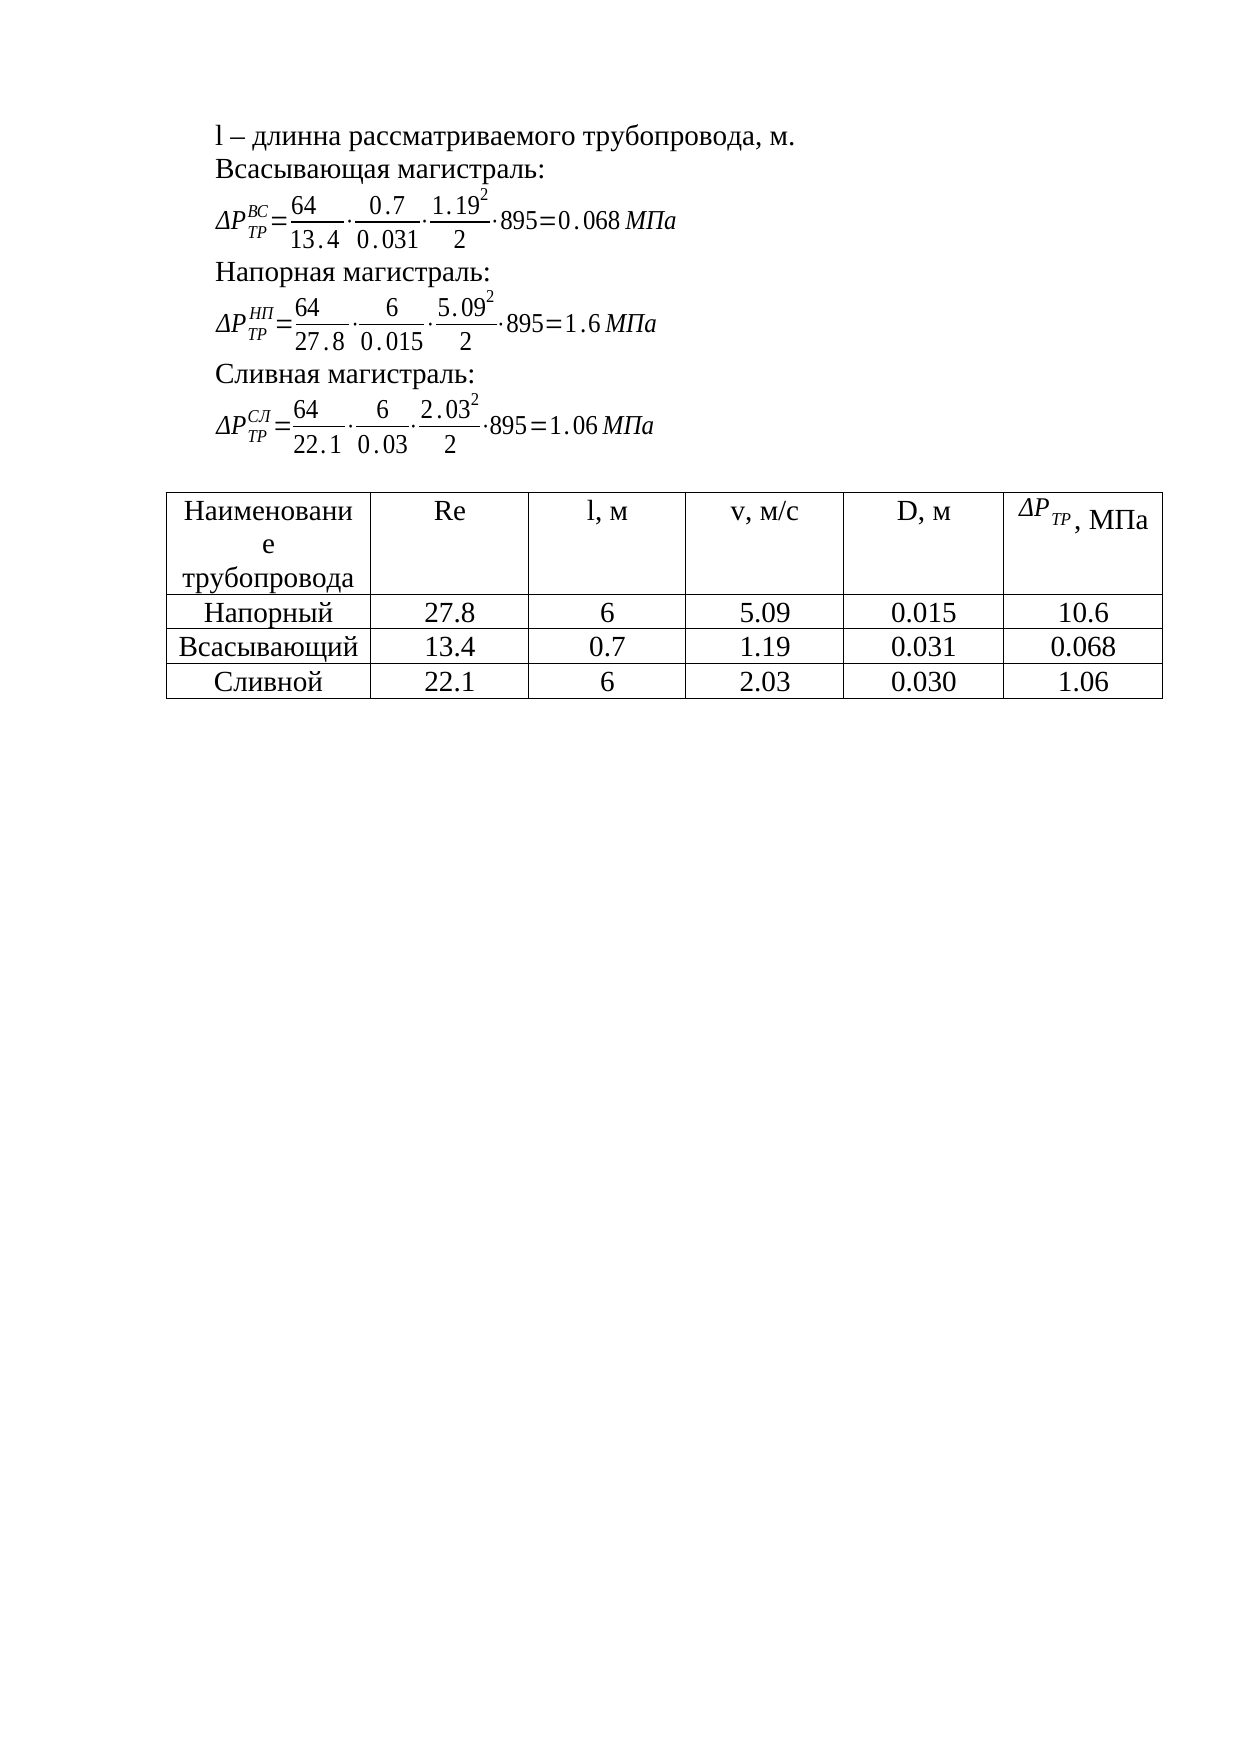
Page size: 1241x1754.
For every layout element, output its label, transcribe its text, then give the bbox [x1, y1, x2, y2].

table_cell 0.015 [844, 595, 1003, 628]
table_cell 13.4 [371, 629, 528, 663]
table_header , МПа [1004, 493, 1162, 594]
table_cell 0.031 [844, 629, 1003, 663]
table_cell Всасывающий [167, 629, 370, 663]
table_header v, м/с [686, 493, 843, 594]
table_cell 27.8 [371, 595, 528, 628]
table_cell 0.7 [529, 629, 685, 663]
table_cell 6 [529, 664, 685, 697]
table_cell 22.1 [371, 664, 528, 697]
table_header D, м [844, 493, 1003, 594]
text Напорная магистраль: [215, 254, 1152, 287]
table_cell 1.19 [686, 629, 843, 663]
text Всасывающая магистраль: [215, 152, 1152, 185]
table_header l, м [529, 493, 685, 594]
text Сливная магистраль: [215, 356, 1152, 390]
table_cell 1.06 [1004, 664, 1162, 697]
table_cell Сливной [167, 664, 370, 697]
table_cell Напорный [167, 595, 370, 628]
table_header Re [371, 493, 528, 594]
text l – длинна рассматриваемого трубопровода, м. [215, 118, 1152, 152]
table_cell 10.6 [1004, 595, 1162, 628]
table_header Наименование трубопровода [167, 493, 370, 594]
table_cell 6 [529, 595, 685, 628]
table_cell 0.030 [844, 664, 1003, 697]
table_cell 0.068 [1004, 629, 1162, 663]
table_cell 2.03 [686, 664, 843, 697]
table_cell 5.09 [686, 595, 843, 628]
